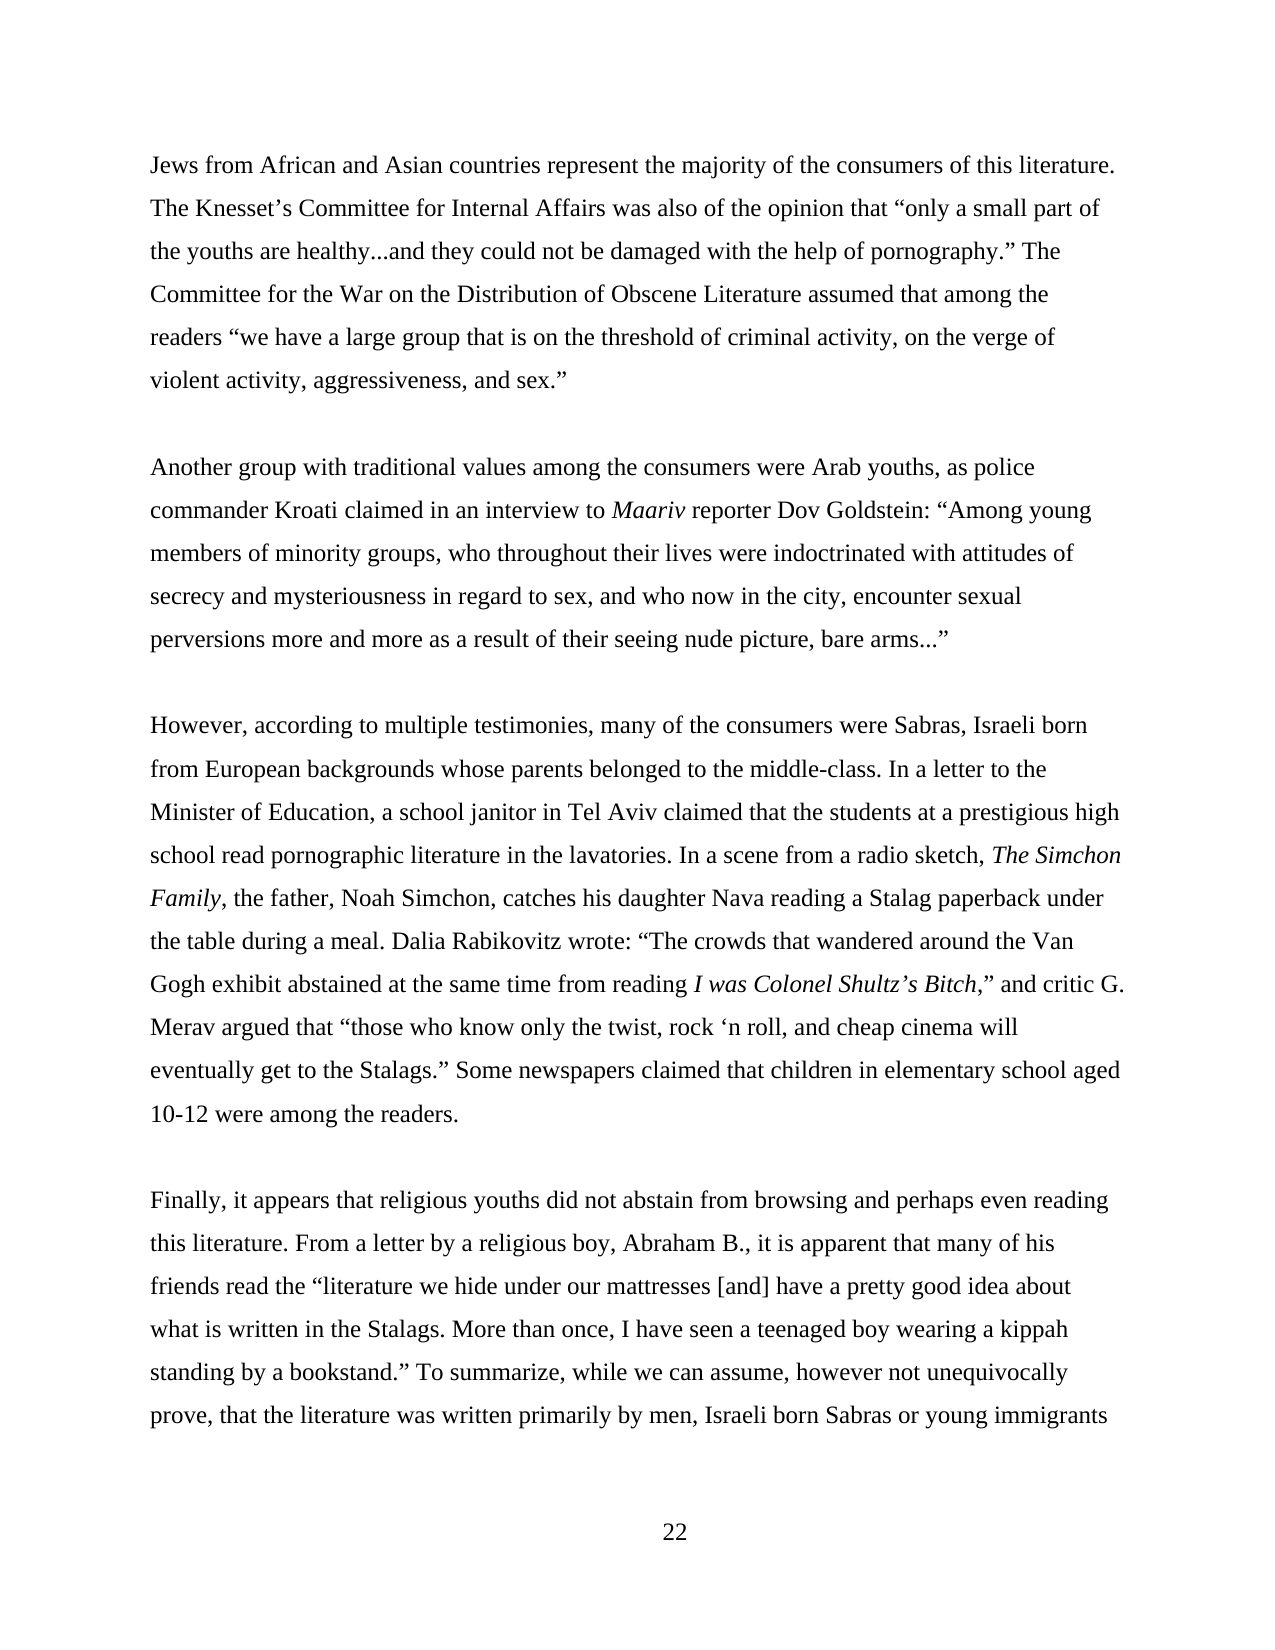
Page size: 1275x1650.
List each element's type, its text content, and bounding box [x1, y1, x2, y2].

text Another group with traditional values among the consumers were Arab youths, as police commander Kroati claimed in an interview to Maariv reporter Dov Goldstein: “Among young members of minority groups, who throughout their lives were indoctrinated with attitudes of secrecy and mysteriousness in regard to sex, and who now in the city, encounter sexual perversions more and more as a result of their seeing nude picture, bare arms...” [150, 452, 1125, 653]
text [150, 150, 1125, 394]
text However, according to multiple testimonies, many of the consumers were Sabras, Israeli born from European backgrounds whose parents belonged to the middle-class. In a letter to the Minister of Education, a school janitor in Tel Aviv claimed that the students at a prestigious high school read pornographic literature in the lavatories. In a scene from a radio sketch, The Simchon Family, the father, Noah Simchon, catches his daughter Nava reading a Stalag paperback under the table during a meal. Dalia Rabikovitz wrote: “The crowds that wandered around the Van Gogh exhibit abstained at the same time from reading I was Colonel Shultz’s Bitch,” and critic G. Merav argued that “those who know only the twist, rock ‘n roll, and cheap cinema will eventually get to the Stalags.” Some newspapers claimed that children in elementary school aged 10-12 were among the readers. [150, 711, 1125, 1127]
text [150, 1185, 1125, 1429]
